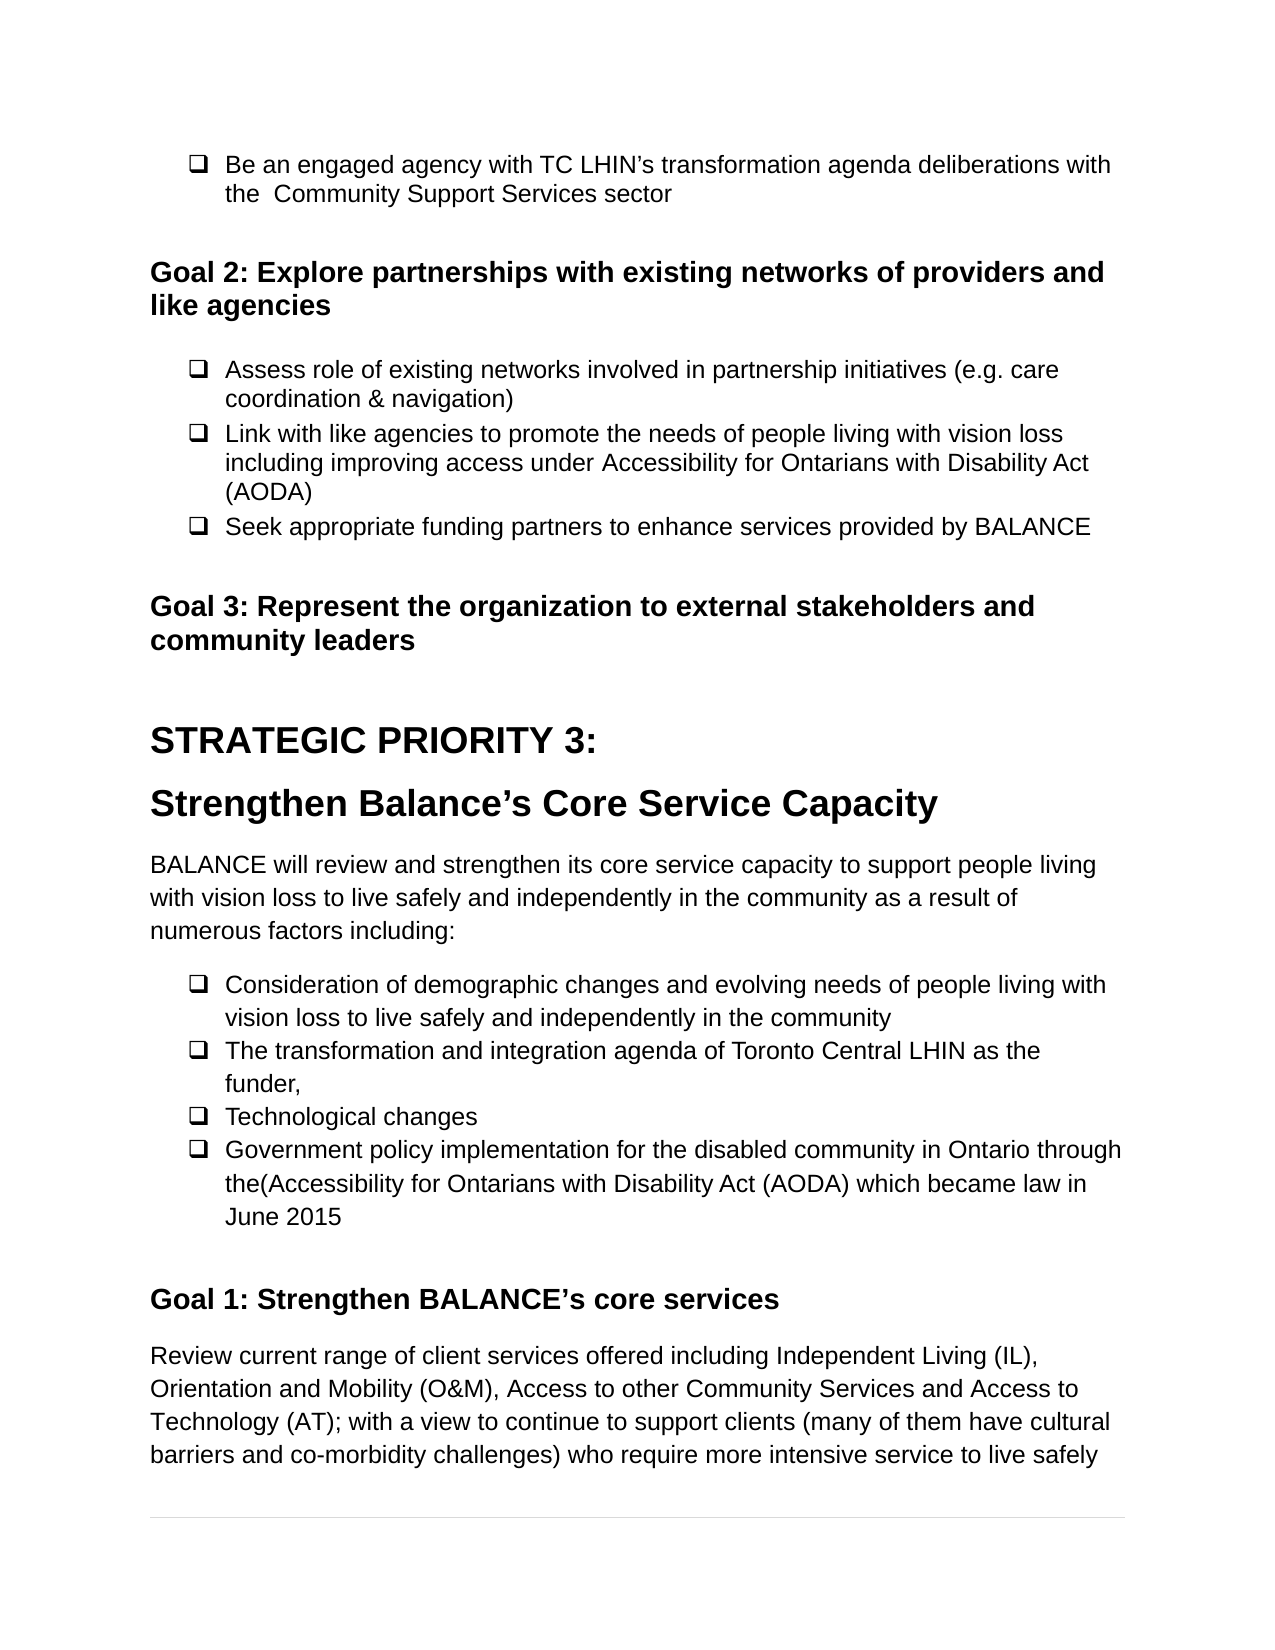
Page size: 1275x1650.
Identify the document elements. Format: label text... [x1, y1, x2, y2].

text STRATEGIC PRIORITY 3: [150, 719, 1125, 762]
list Seek appropriate funding partners to enhance services provided by BALANCE [187, 512, 1125, 541]
list Consideration of demographic changes and evolving needs of people living with vision loss to live safely and independently in the community [187, 970, 1125, 1032]
list The transformation and integration agenda of Toronto Central LHIN as the funder, [187, 1036, 1125, 1098]
text Goal 2: Explore partnerships with existing networks of providers and like agencies [150, 254, 1125, 322]
list Link with like agencies to promote the needs of people living with vision loss including improving access under Accessibility for Ontarians with Disability Act (AODA) [187, 419, 1125, 505]
list Assess role of existing networks involved in partnership initiatives (e.g. care coordination & navigation) [187, 355, 1125, 413]
text BALANCE will review and strengthen its core service capacity to support people living with vision loss to live safely and independently in the community as a result of numerous factors including: [150, 850, 1125, 945]
list Technological changes [187, 1102, 1125, 1131]
text Goal 3: Represent the organization to external stakeholders and community leaders [150, 589, 1125, 657]
text Strengthen Balance’s Core Service Capacity [150, 781, 1125, 824]
text Goal 1: Strengthen BALANCE’s core services [150, 1282, 1125, 1315]
list Government policy implementation for the disabled community in Ontario through the(Accessibility for Ontarians with Disability Act (AODA) which became law in June 2015 [187, 1136, 1125, 1230]
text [150, 1341, 1125, 1469]
list Be an engaged agency with TC LHIN’s transformation agenda deliberations with the Community Support Services sector [187, 150, 1125, 208]
